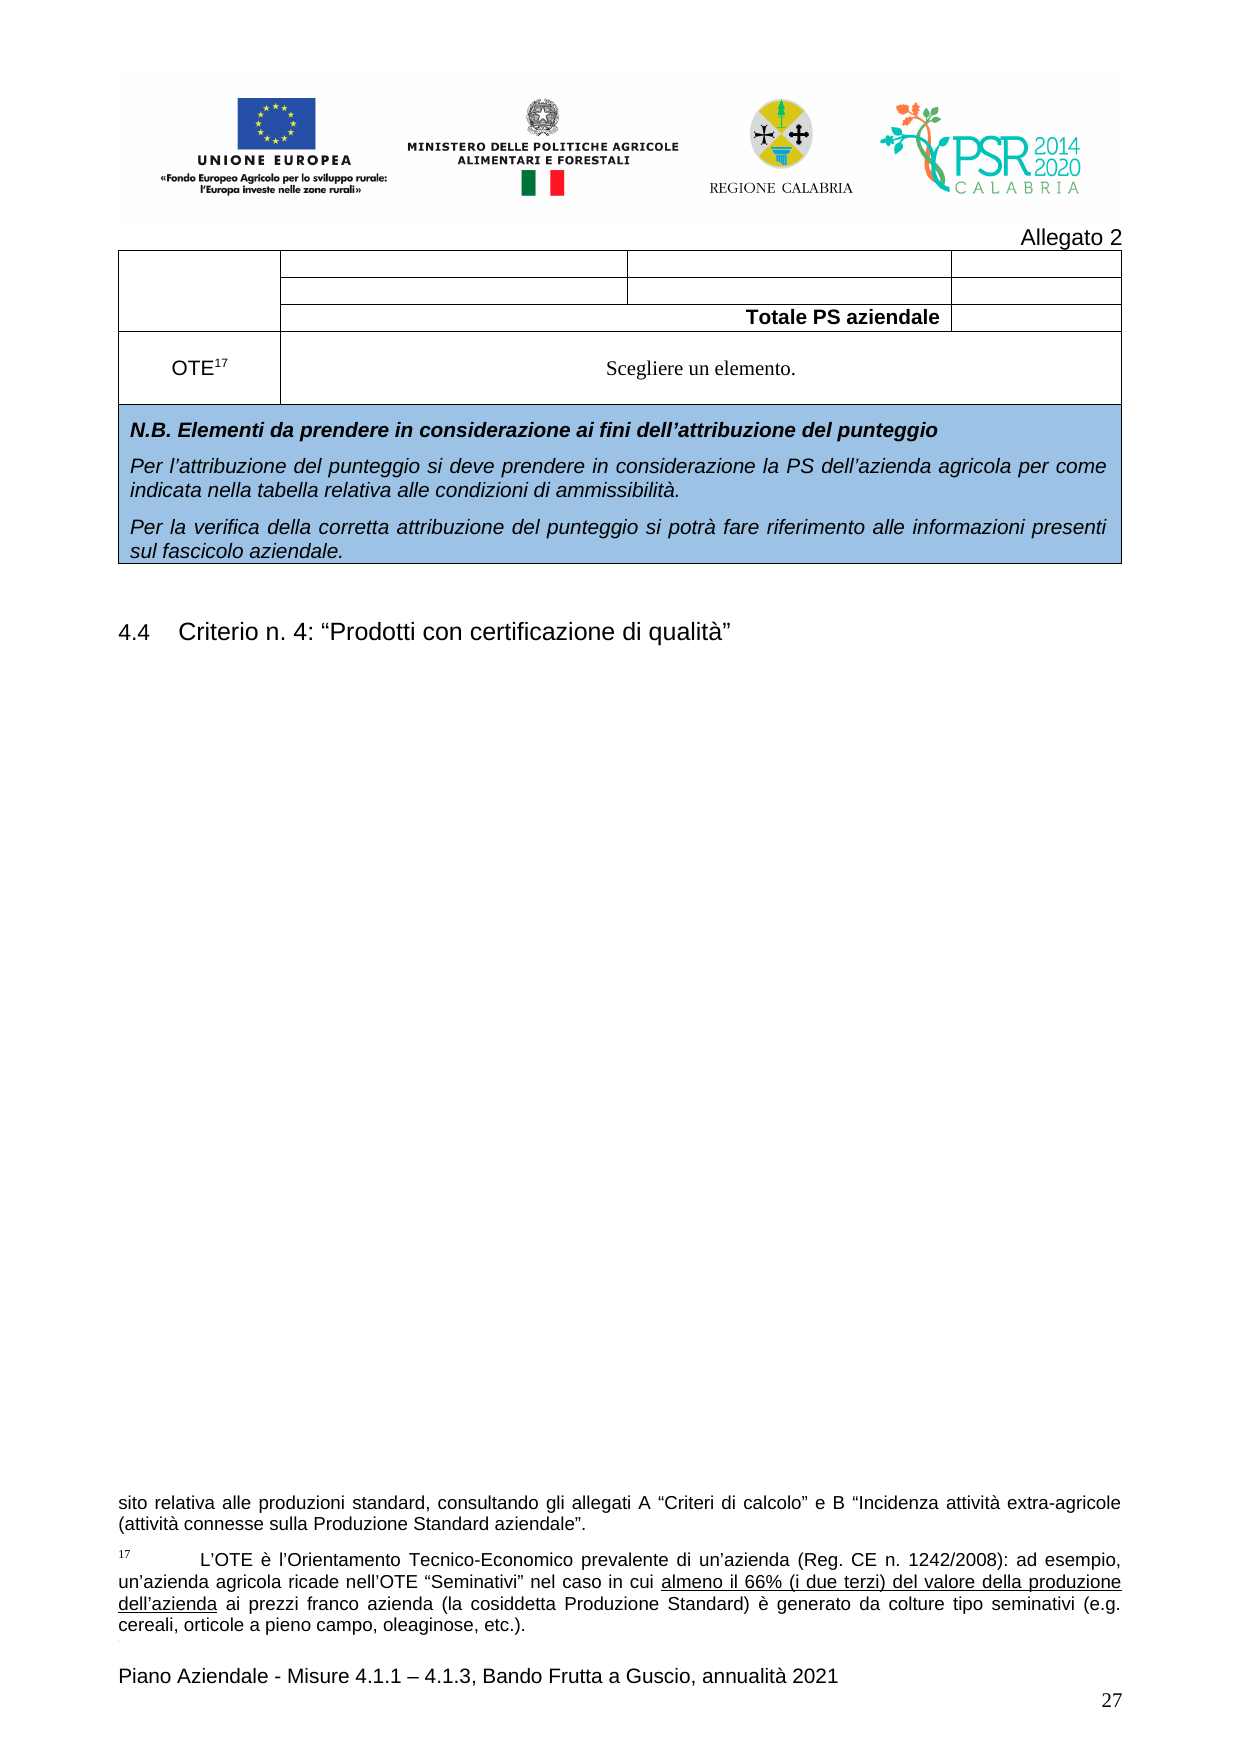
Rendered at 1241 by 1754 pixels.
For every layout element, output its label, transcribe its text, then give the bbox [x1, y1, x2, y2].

table_cell [628, 278, 951, 304]
table_cell [952, 305, 1121, 331]
table_cell [952, 278, 1121, 304]
picture [118, 75, 1123, 224]
table_cell [281, 251, 627, 277]
subtitle Criterio n. 4: “Prodotti con certificazione di qualità” [118, 616, 1122, 645]
table_cell [952, 251, 1121, 277]
table_cell [281, 278, 627, 304]
table_cell [628, 251, 951, 277]
table_cell N.B. Elementi da prendere in considerazione ai fini dell’attribuzione del punteggio Per l’attribuzione del punteggio si deve prendere in considerazione la PS dell’azienda agricola per come indicata nella tabella relativa alle condizioni di ammissibilità. Per la verifica della corretta attribuzione del punteggio si potrà fare riferimento alle informazioni presenti sul fascicolo aziendale. [119, 405, 1121, 563]
table_cell [281, 332, 1121, 404]
table_cell Totale PS aziendale [281, 305, 951, 331]
table_cell OTE [119, 332, 280, 404]
